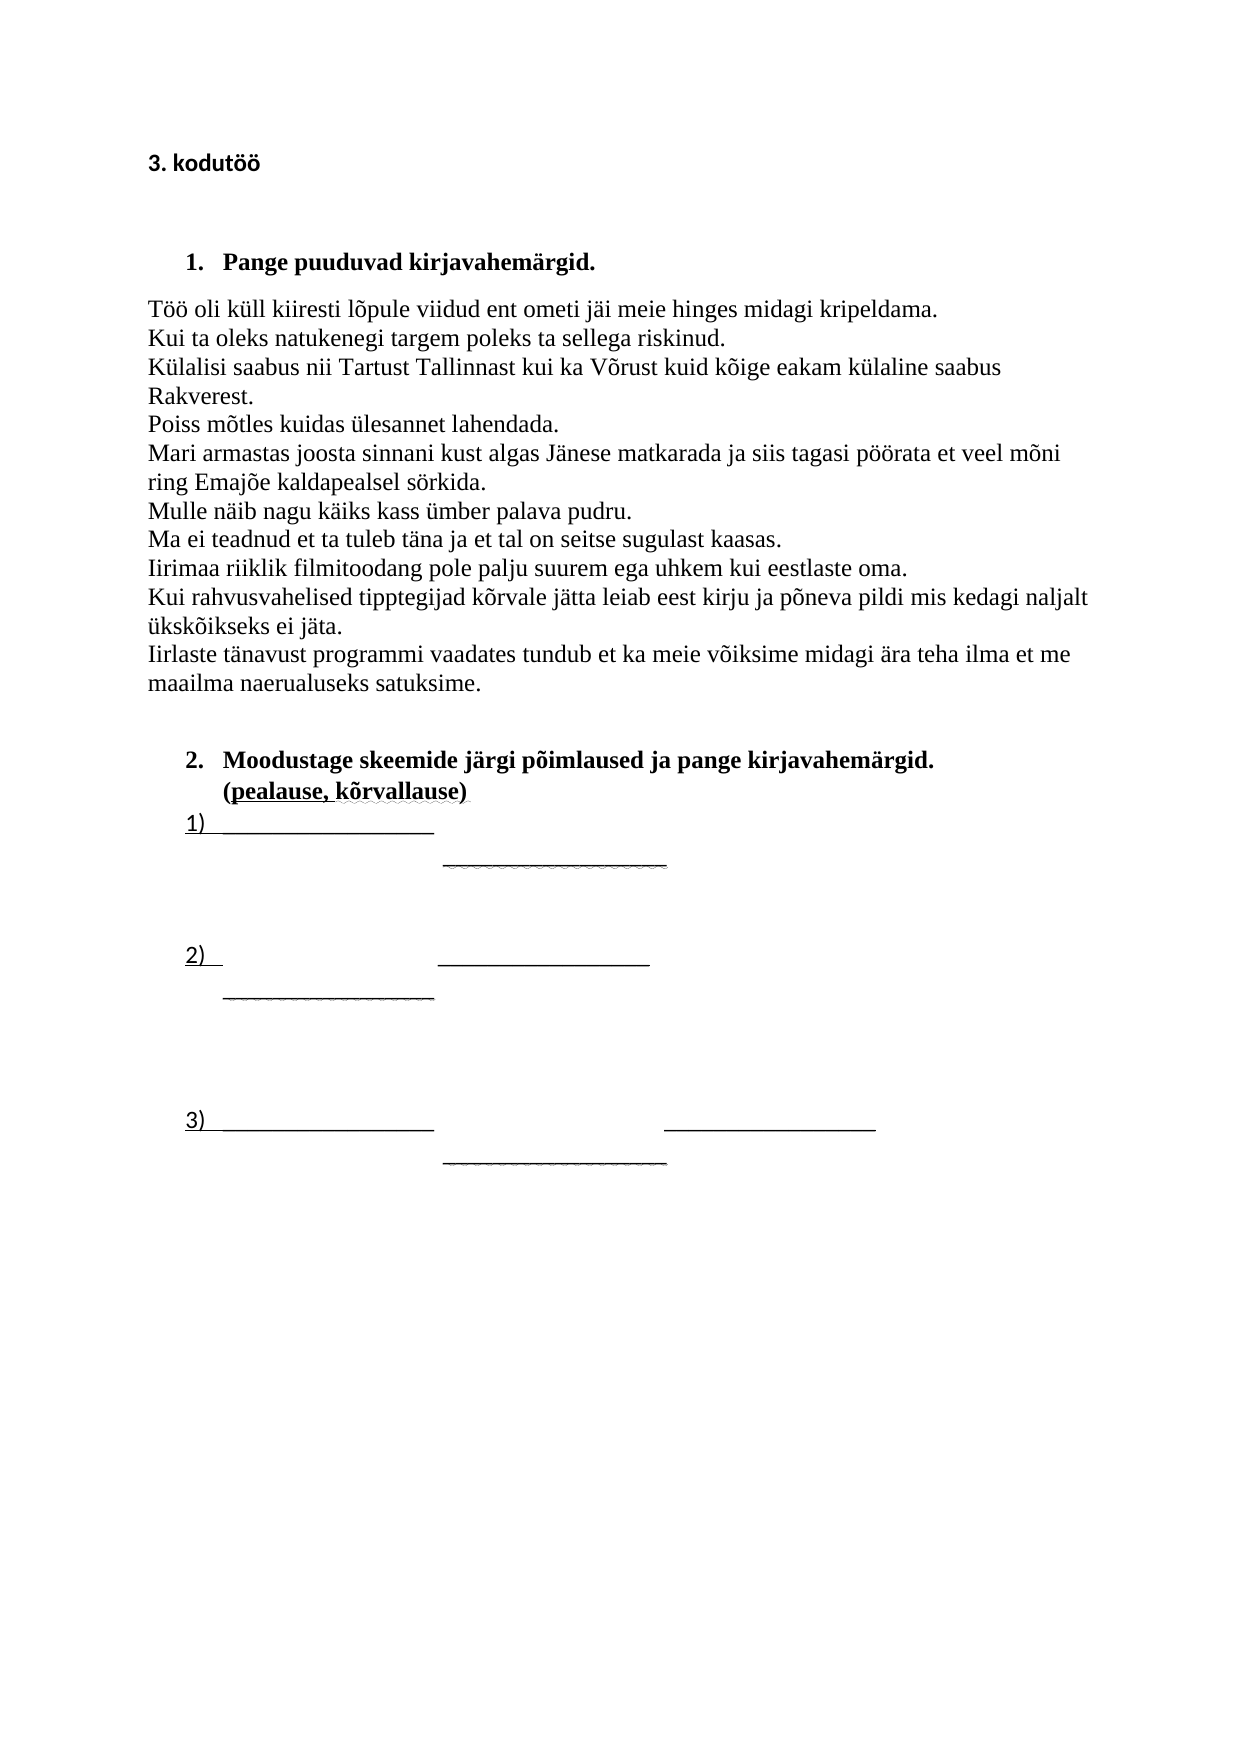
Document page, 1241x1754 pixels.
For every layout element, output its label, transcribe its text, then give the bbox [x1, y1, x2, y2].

list _________________ __________________ [185, 807, 1093, 870]
list Moodustage skeemide järgi põimlaused ja pange kirjavahemärgid. [185, 745, 1093, 773]
list _________________ [185, 939, 1093, 969]
list Pange puuduvad kirjavahemärgid. [185, 247, 1093, 276]
text Töö oli küll kiiresti lõpule viidud ent ometi jäi meie hinges midagi kripeldama. [148, 294, 1093, 323]
text Kui rahvusvahelised tipptegijad kõrvale jätta leiab eest kirju ja põneva pildi mis kedagi naljalt ükskõikseks ei jäta. [148, 582, 1093, 639]
text Mari armastas joosta sinnani kust algas Jänese matkarada ja siis tagasi pöörata et veel mõni ring Emajõe kaldapealsel sörkida. [148, 438, 1093, 496]
text Kui ta oleks natukenegi targem poleks ta sellega riskinud. [148, 323, 1093, 352]
list (pealause, kõrvallause) [223, 776, 1093, 804]
text Iirlaste tänavust programmi vaadates tundub et ka meie võiksime midagi ära teha ilma et me maailma naerualuseks satuksime. [148, 639, 1093, 697]
text 3. kodutöö [148, 148, 1093, 178]
list _________________ [223, 972, 1093, 1002]
text Poiss mõtles kuidas ülesannet lahendada. [148, 409, 1093, 438]
text Ma ei teadnud et ta tuleb täna ja et tal on seitse sugulast kaasas. [148, 524, 1093, 553]
text Iirimaa riiklik filmitoodang pole palju suurem ega uhkem kui eestlaste oma. [148, 553, 1093, 582]
text Külalisi saabus nii Tartust Tallinnast kui ka Võrust kuid kõige eakam külaline saabus Rakverest. [148, 352, 1093, 409]
list _________________ _________________ __________________ [185, 1104, 1093, 1167]
text Mulle näib nagu käiks kass ümber palava pudru. [148, 496, 1093, 524]
